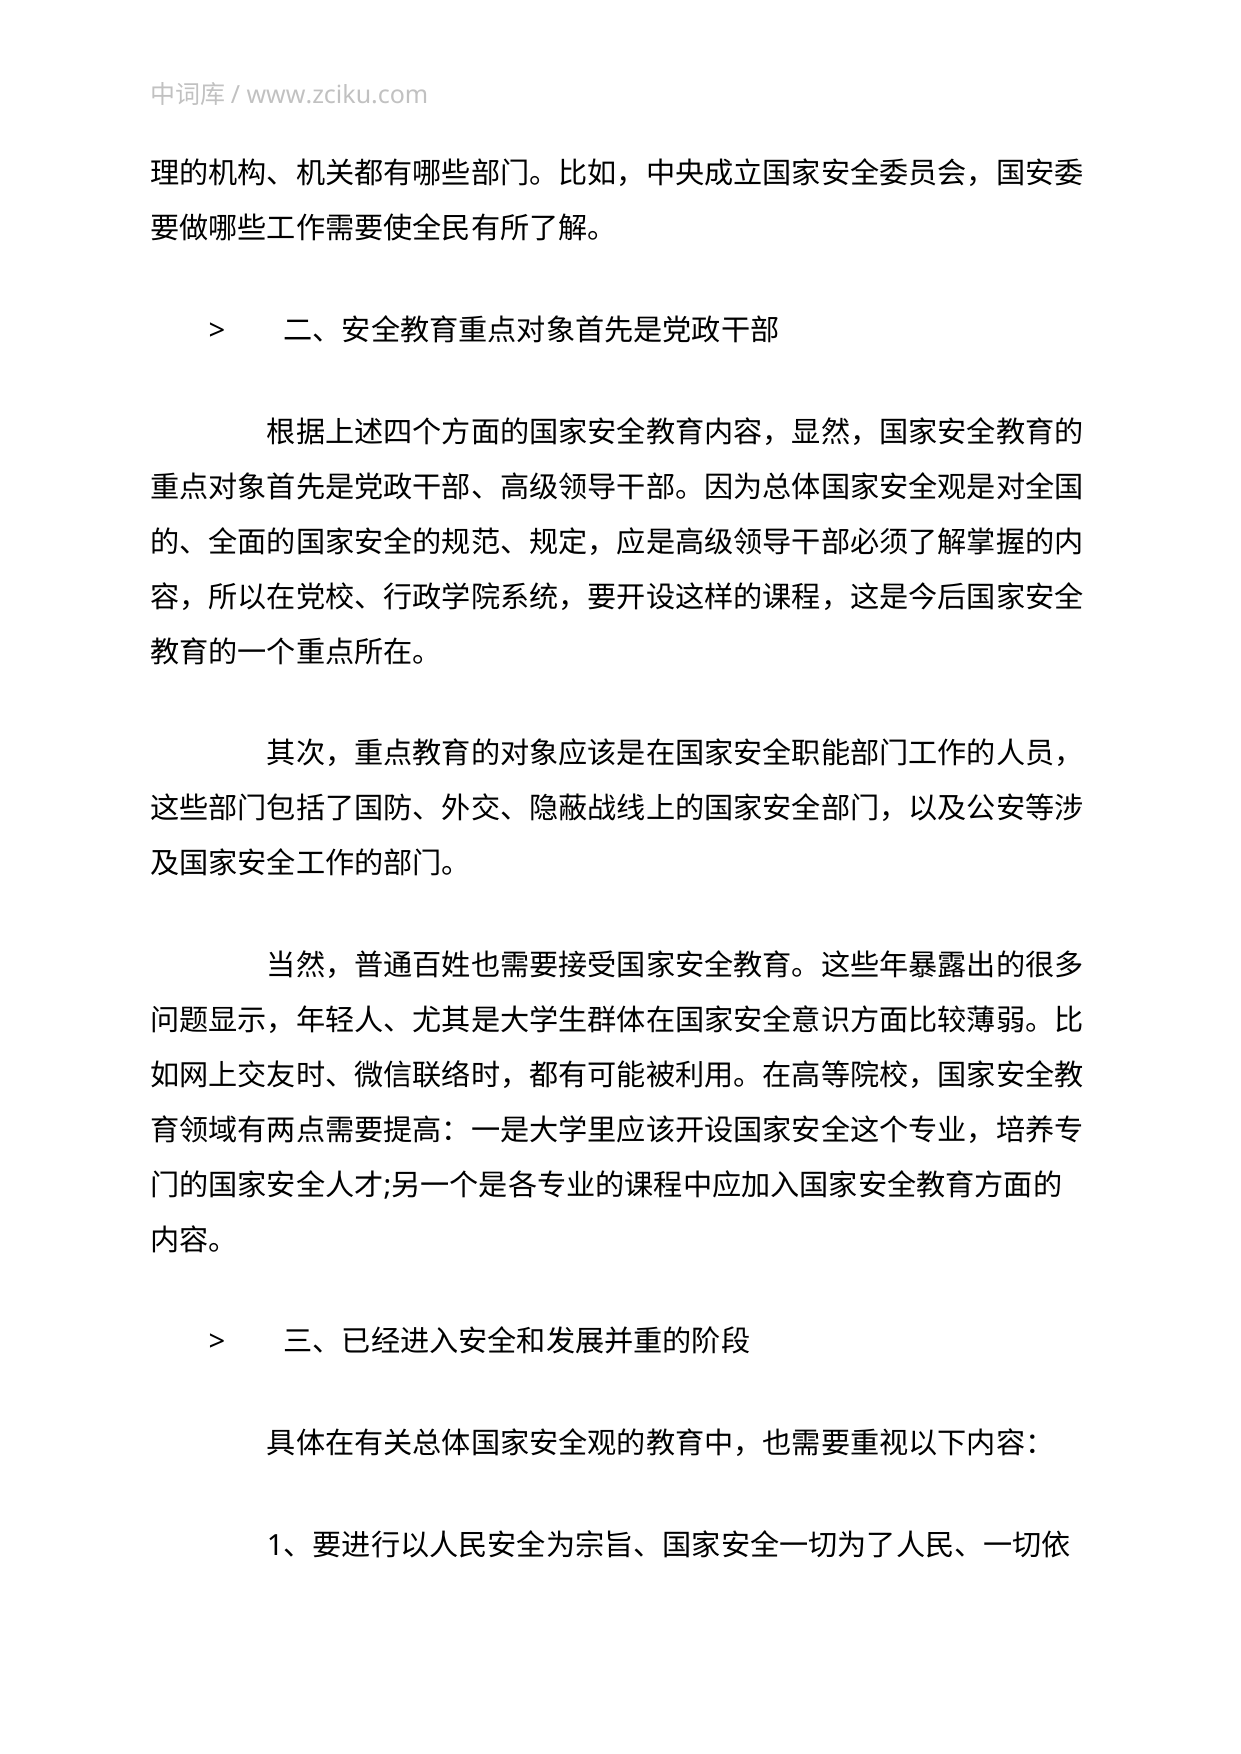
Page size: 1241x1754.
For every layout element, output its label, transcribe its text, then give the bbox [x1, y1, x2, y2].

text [150, 1522, 1090, 1564]
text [150, 150, 1090, 247]
text 其次，重点教育的对象应该是在国家安全职能部门工作的人员，这些部门包括了国防、外交、隐蔽战线上的国家安全部门，以及公安等涉及国家安全工作的部门。 [150, 730, 1090, 882]
text 当然，普通百姓也需要接受国家安全教育。这些年暴露出的很多问题显示，年轻人、尤其是大学生群体在国家安全意识方面比较薄弱。比如网上交友时、微信联络时，都有可能被利用。在高等院校，国家安全教育领域有两点需要提高：一是大学里应该开设国家安全这个专业，培养专门的国家安全人才;另一个是各专业的课程中应加入国家安全教育方面的内容。 [150, 942, 1090, 1258]
text 具体在有关总体国家安全观的教育中，也需要重视以下内容： [150, 1420, 1090, 1462]
text > 二、安全教育重点对象首先是党政干部 [150, 307, 1090, 349]
text > 三、已经进入安全和发展并重的阶段 [150, 1318, 1090, 1360]
text 根据上述四个方面的国家安全教育内容，显然，国家安全教育的重点对象首先是党政干部、高级领导干部。因为总体国家安全观是对全国的、全面的国家安全的规范、规定，应是高级领导干部必须了解掌握的内容，所以在党校、行政学院系统，要开设这样的课程，这是今后国家安全教育的一个重点所在。 [150, 409, 1090, 671]
